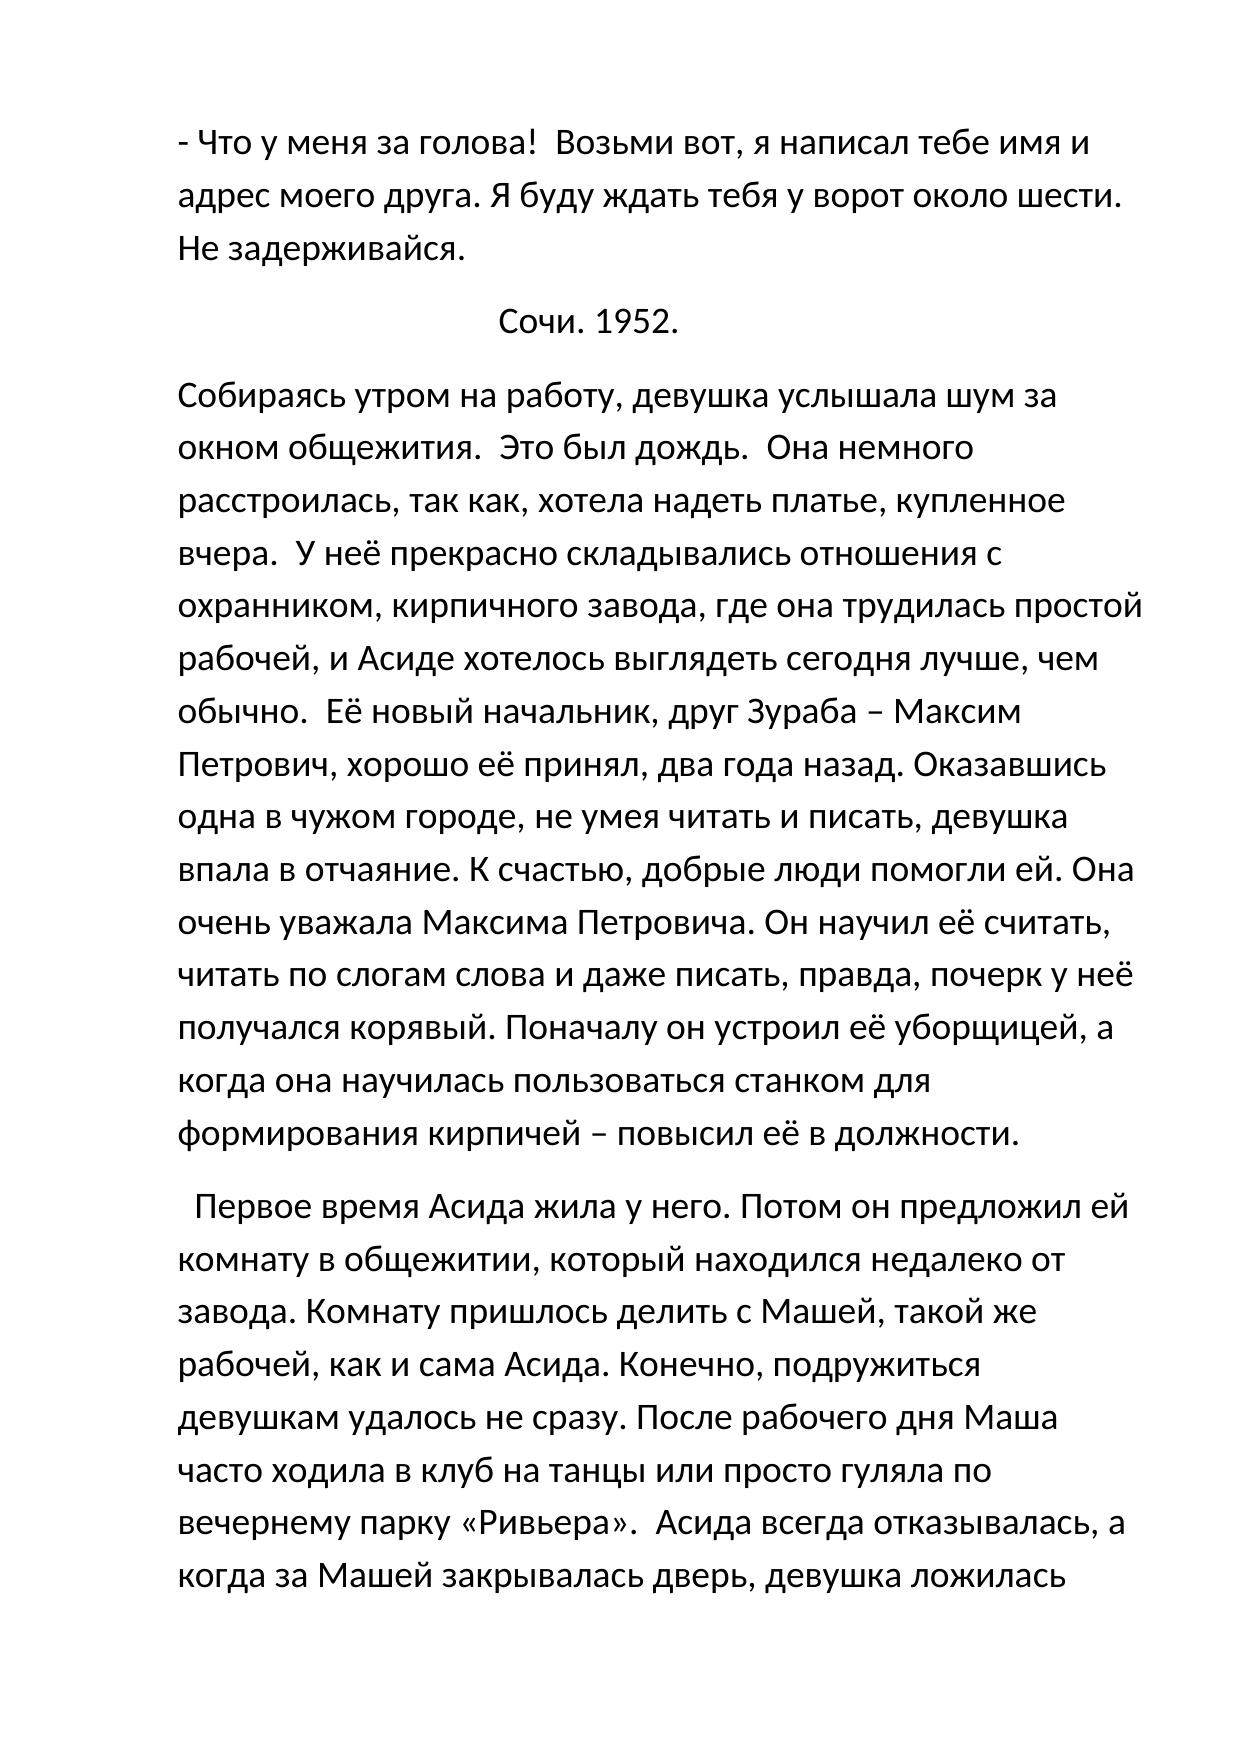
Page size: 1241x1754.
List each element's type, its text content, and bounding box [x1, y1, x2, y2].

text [177, 1182, 1152, 1597]
text Сочи. 1952. [177, 297, 1152, 343]
text Собираясь утром на работу, девушка услышала шум за окном общежития. Это был дождь. Она немного расстроилась, так как, хотела надеть платье, купленное вчера. У неё прекрасно складывались отношения с охранником, кирпичного завода, где она трудилась простой рабочей, и Асиде хотелось выглядеть сегодня лучше, чем обычно. Её новый начальник, друг Зураба – Максим Петрович, хорошо её принял, два года назад. Оказавшись одна в чужом городе, не умея читать и писать, девушка впала в отчаяние. К счастью, добрые люди помогли ей. Она очень уважала Максима Петровича. Он научил её считать, читать по слогам слова и даже писать, правда, почерк у неё получался корявый. Поначалу он устроил её уборщицей, а когда она научилась пользоваться станком для формирования кирпичей – повысил её в должности. [177, 371, 1152, 1154]
text - Что у меня за голова! Возьми вот, я написал тебе имя и адрес моего друга. Я буду ждать тебя у ворот около шести. Не задерживайся. [177, 118, 1152, 269]
